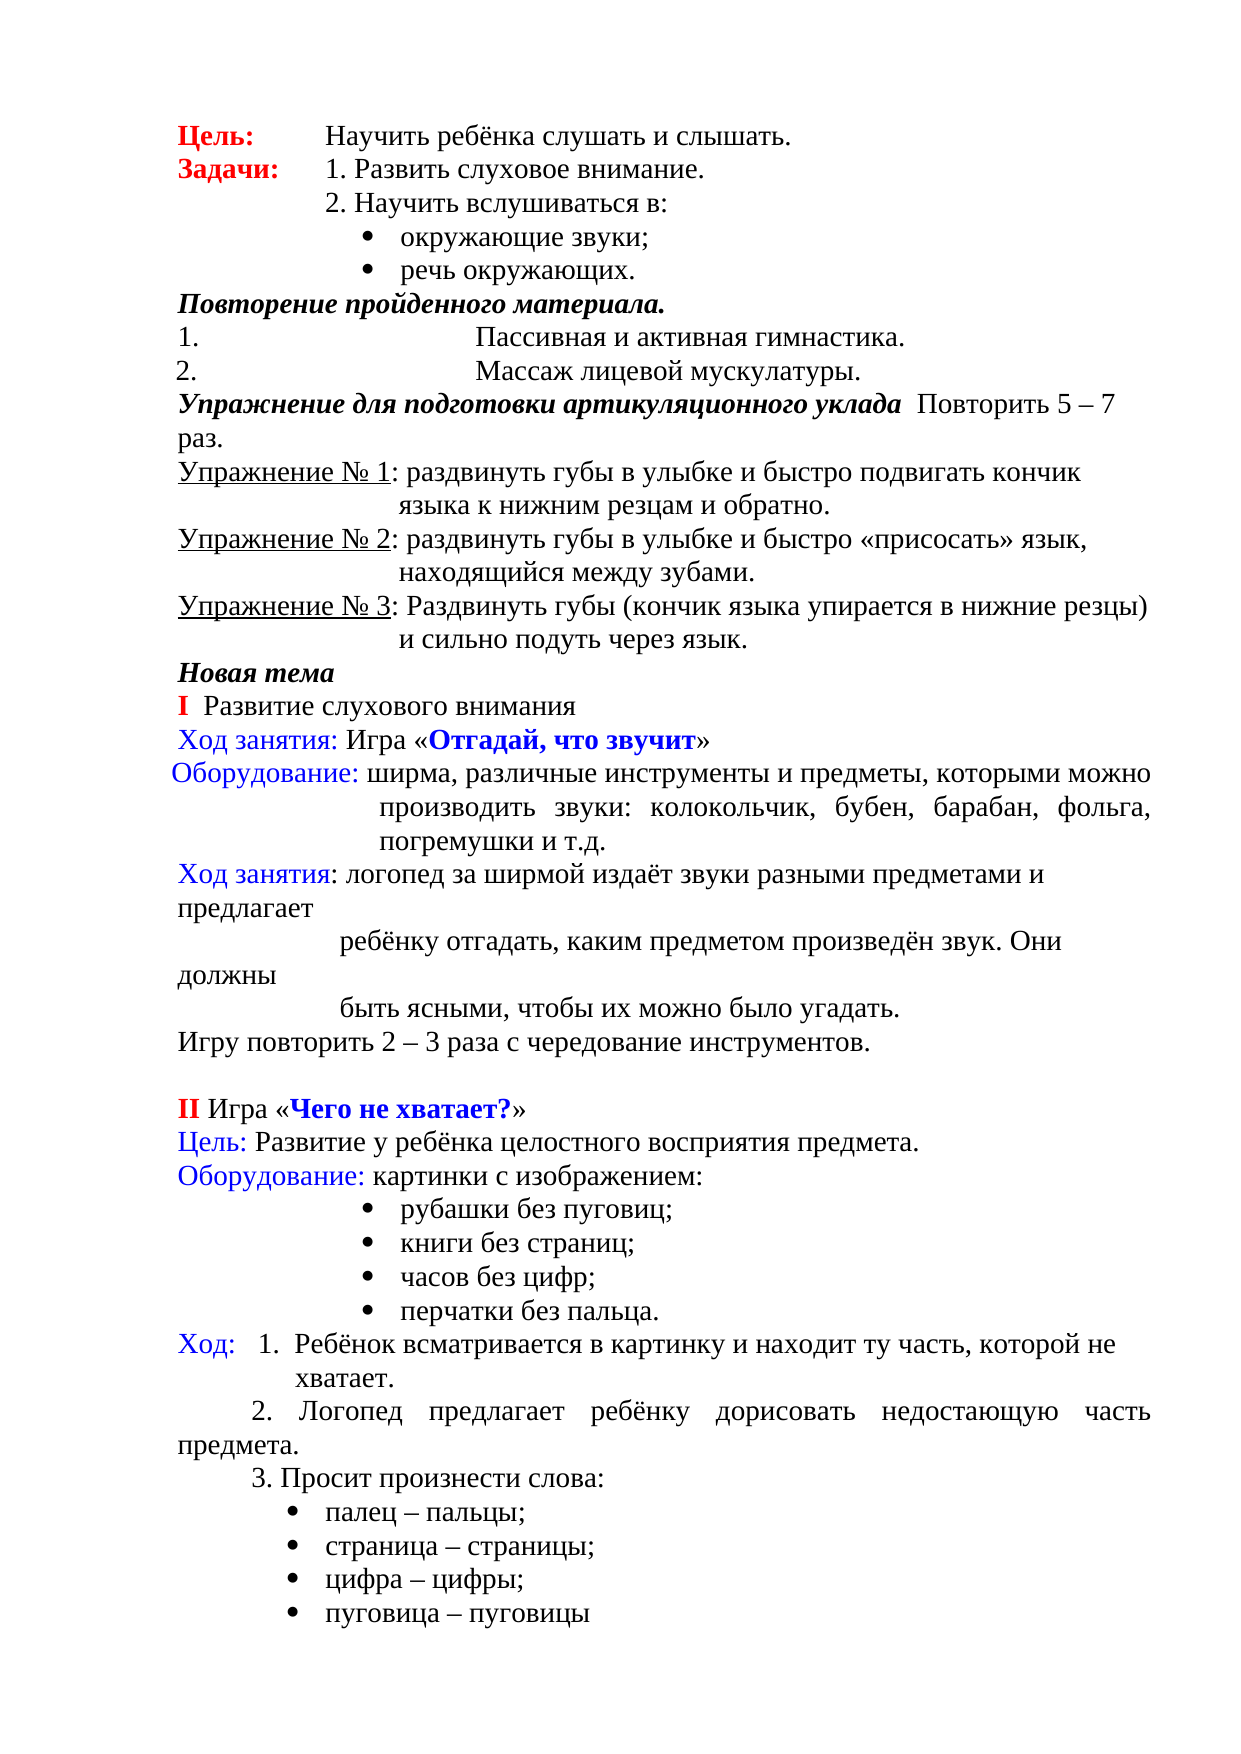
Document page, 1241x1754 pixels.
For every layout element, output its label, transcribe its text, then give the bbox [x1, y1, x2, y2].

text Упражнение № 1: раздвинуть губы в улыбке и быстро подвигать кончик языка к нижним резцам и обратно. [177, 454, 1152, 521]
text 2. Логопед предлагает ребёнку дорисовать недостающую часть предмета. [177, 1393, 1152, 1460]
text I Развитие слухового внимания [177, 688, 1152, 722]
text быть ясными, чтобы их можно было угадать. [177, 990, 1152, 1024]
text Цель: Развитие у ребёнка целостного восприятия предмета. [177, 1124, 1152, 1158]
text находящийся между зубами. [177, 554, 1152, 588]
text II Игра «Чего не хватает?» [177, 1091, 1152, 1124]
text Упражнение № 2: раздвинуть губы в улыбке и быстро «присосать» язык, [177, 521, 1152, 554]
text Упражнение для подготовки артикуляционного уклада Повторить 5 – 7 раз. [177, 387, 1152, 454]
text Ход занятия: Игра «Отгадай, что звучит» [177, 722, 1152, 756]
list рубашки без пуговиц; [363, 1192, 1152, 1225]
text Новая тема [177, 655, 1152, 688]
list перчатки без пальца. [363, 1293, 1152, 1326]
text Игру повторить 2 – 3 раза с чередование инструментов. [177, 1024, 1152, 1057]
text Цель: Научить ребёнка слушать и слышать. [177, 118, 1152, 152]
text 3. Просит произнести слова: [177, 1460, 1152, 1494]
list палец – пальцы; [288, 1494, 1152, 1528]
text хватает. [177, 1360, 1152, 1393]
list цифра – цифры; [288, 1561, 1152, 1595]
text Оборудование: ширма, различные инструменты и предметы, которыми можно производить звуки: колокольчик, бубен, барабан, фольга, погремушки и т.д. [171, 756, 1152, 856]
text Ход: 1. Ребёнок всматривается в картинку и находит ту часть, которой не [177, 1326, 1152, 1360]
text Повторение пройденного материала. [177, 286, 1152, 319]
list часов без цифр; [363, 1259, 1152, 1293]
list книги без страниц; [363, 1225, 1152, 1259]
text Оборудование: картинки с изображением: [177, 1158, 1152, 1192]
list страница – страницы; [288, 1528, 1152, 1561]
text Ход занятия: логопед за ширмой издаёт звуки разными предметами и предлагает [177, 856, 1152, 923]
text 2. Научить вслушиваться в: [177, 185, 1152, 219]
text Упражнение № 3: Раздвинуть губы (кончик языка упирается в нижние резцы) и сильно подуть через язык. [177, 588, 1152, 655]
list Пассивная и активная гимнастика. [177, 319, 1152, 353]
list пуговица – пуговицы [288, 1595, 1152, 1628]
text Задачи: 1. Развить слуховое внимание. [177, 152, 1152, 185]
list Массаж лицевой мускулатуры. [175, 353, 1152, 387]
text ребёнку отгадать, каким предметом произведён звук. Они должны [177, 923, 1152, 990]
list речь окружающих. [363, 252, 1152, 286]
list окружающие звуки; [363, 219, 1152, 252]
